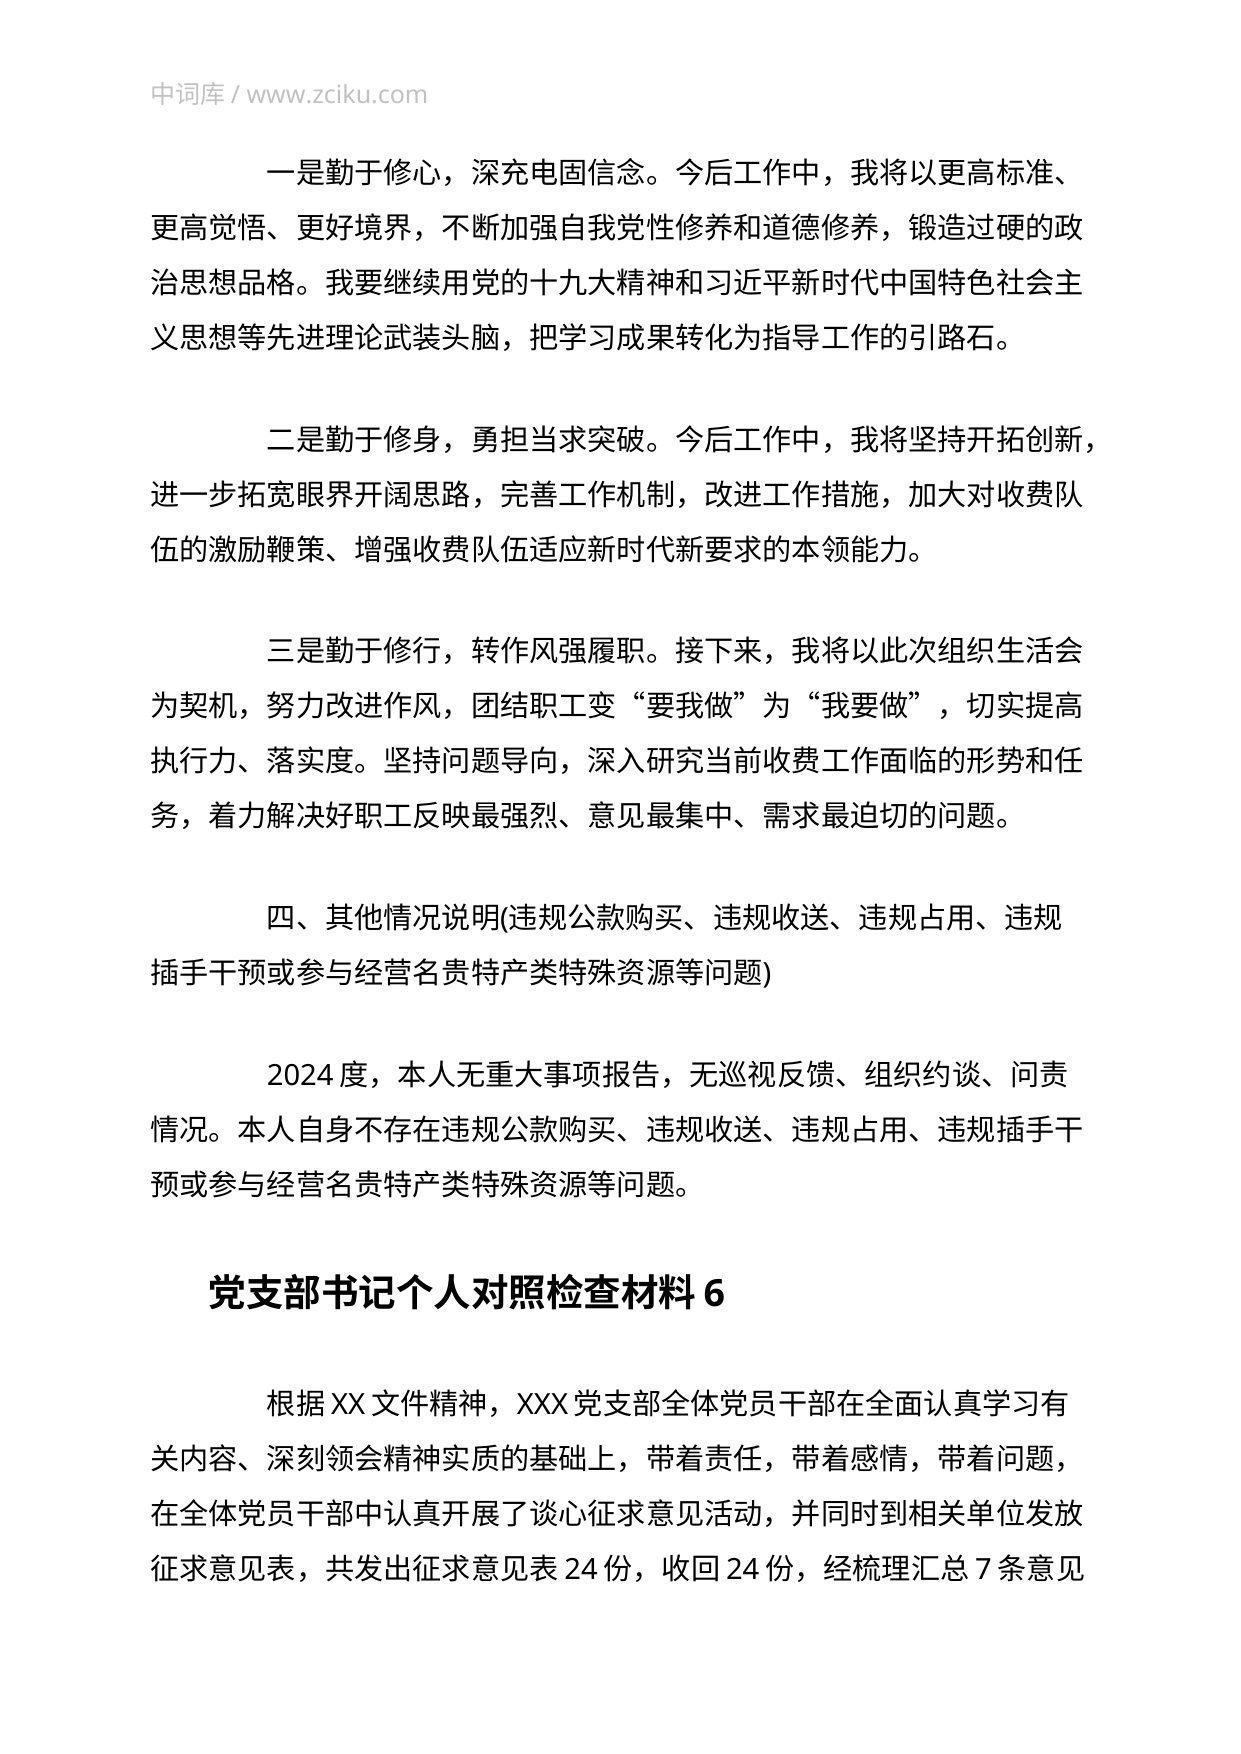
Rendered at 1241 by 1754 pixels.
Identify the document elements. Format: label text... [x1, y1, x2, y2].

text 四、其他情况说明(违规公款购买、违规收送、违规占用、违规插手干预或参与经营名贵特产类特殊资源等问题) [150, 894, 1090, 992]
text 二是勤于修身，勇担当求突破。今后工作中，我将坚持开拓创新，进一步拓宽眼界开阔思路，完善工作机制，改进工作措施，加大对收费队伍的激励鞭策、增强收费队伍适应新时代新要求的本领能力。 [150, 416, 1090, 568]
text 一是勤于修心，深充电固信念。今后工作中，我将以更高标准、更高觉悟、更好境界，不断加强自我党性修养和道德修养，锻造过硬的政治思想品格。我要继续用党的十九大精神和习近平新时代中国特色社会主义思想等先进理论武装头脑，把学习成果转化为指导工作的引路石。 [150, 150, 1090, 357]
text 2024度，本人无重大事项报告，无巡视反馈、组织约谈、问责情况。本人自身不存在违规公款购买、违规收送、违规占用、违规插手干预或参与经营名贵特产类特殊资源等问题。 [150, 1051, 1090, 1204]
text 党支部书记个人对照检查材料6 [150, 1263, 1090, 1318]
text 三是勤于修行，转作风强履职。接下来，我将以此次组织生活会为契机，努力改进作风，团结职工变“要我做”为“我要做”，切实提高执行力、落实度。坚持问题导向，深入研究当前收费工作面临的形势和任务，着力解决好职工反映最强烈、意见最集中、需求最迫切的问题。 [150, 628, 1090, 835]
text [150, 1381, 1090, 1588]
